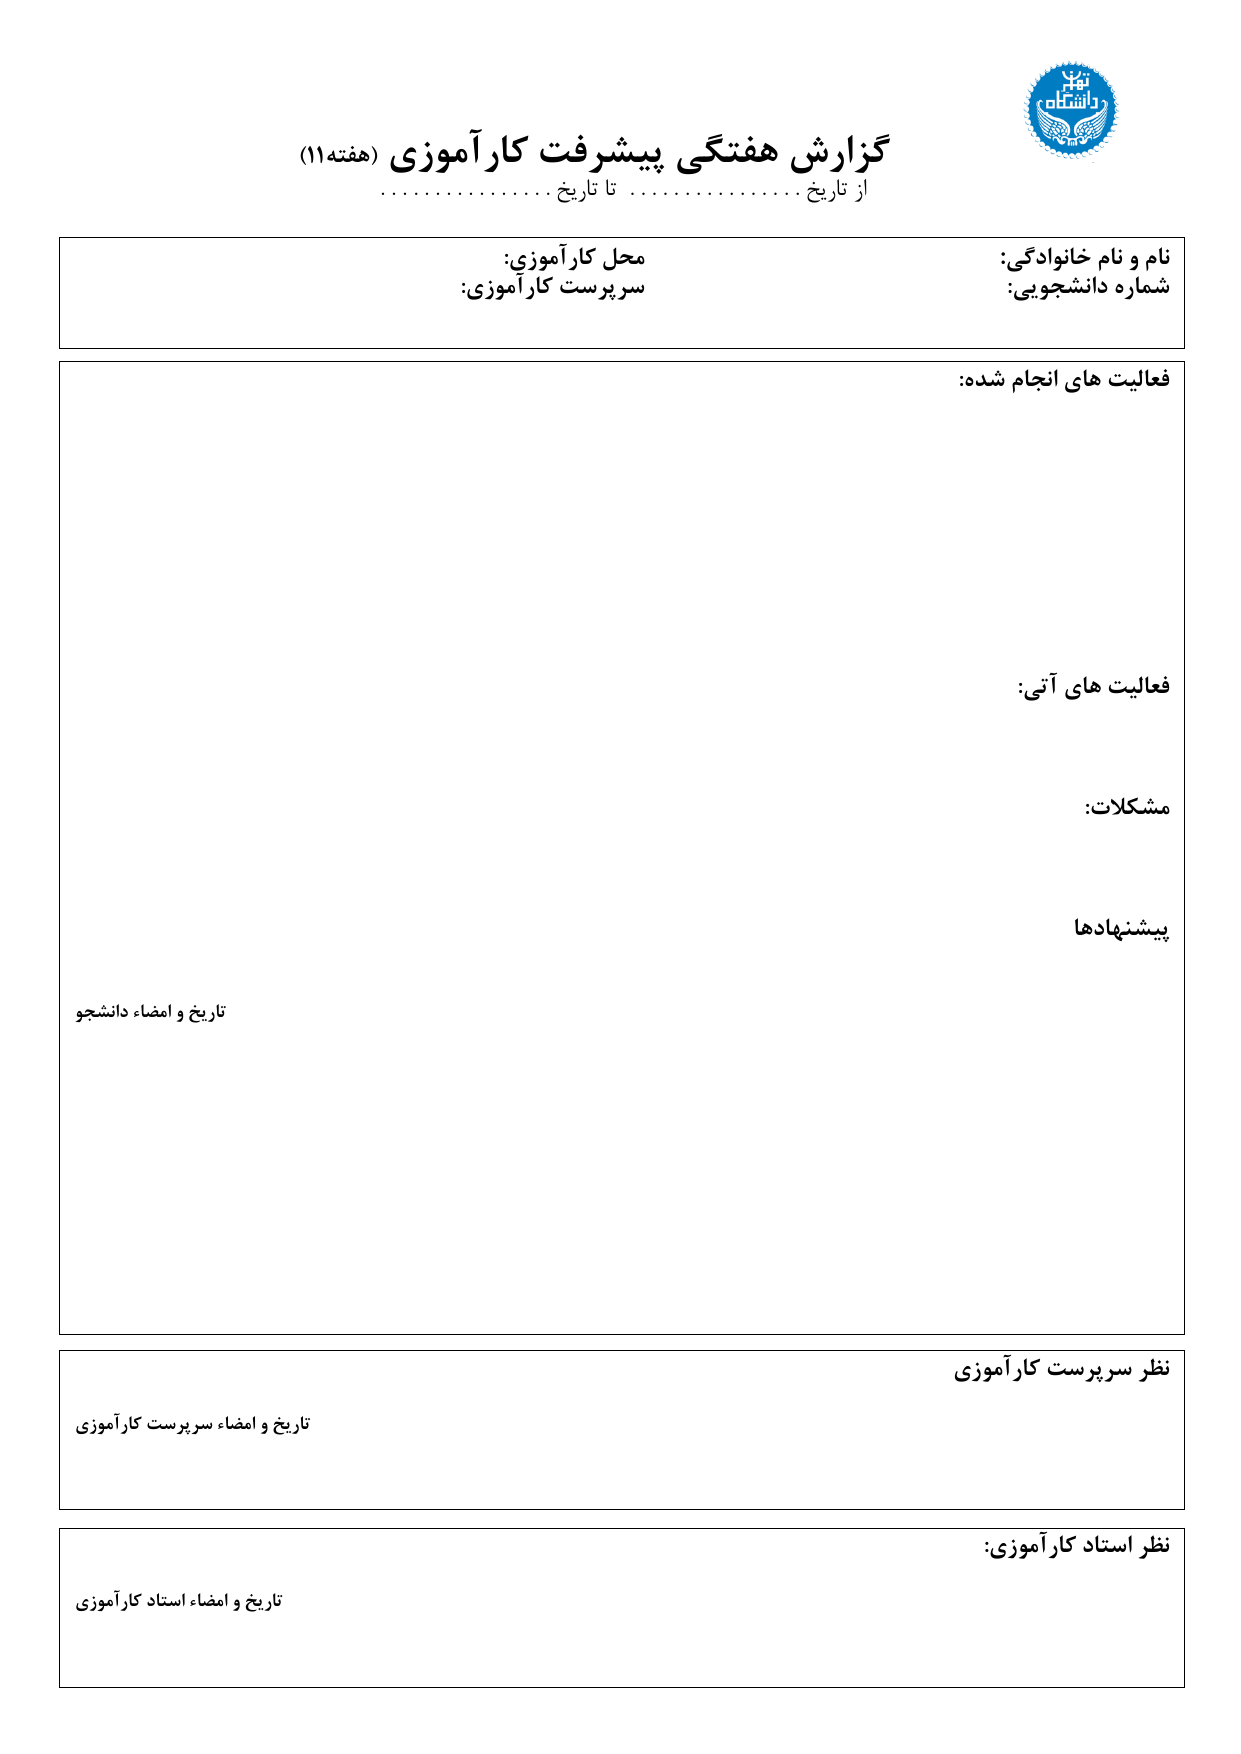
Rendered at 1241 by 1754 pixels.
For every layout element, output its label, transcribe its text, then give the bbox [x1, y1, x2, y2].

picture [1020, 59, 1122, 163]
text از تاریخ . . . . . . . . . . . . . . . . تا تاریخ . . . . . . . . . . . . . . . . [118, 178, 1122, 205]
text گزارش هفتگی پیشرفت کارآموزی (هفته‌11) [118, 59, 1122, 178]
